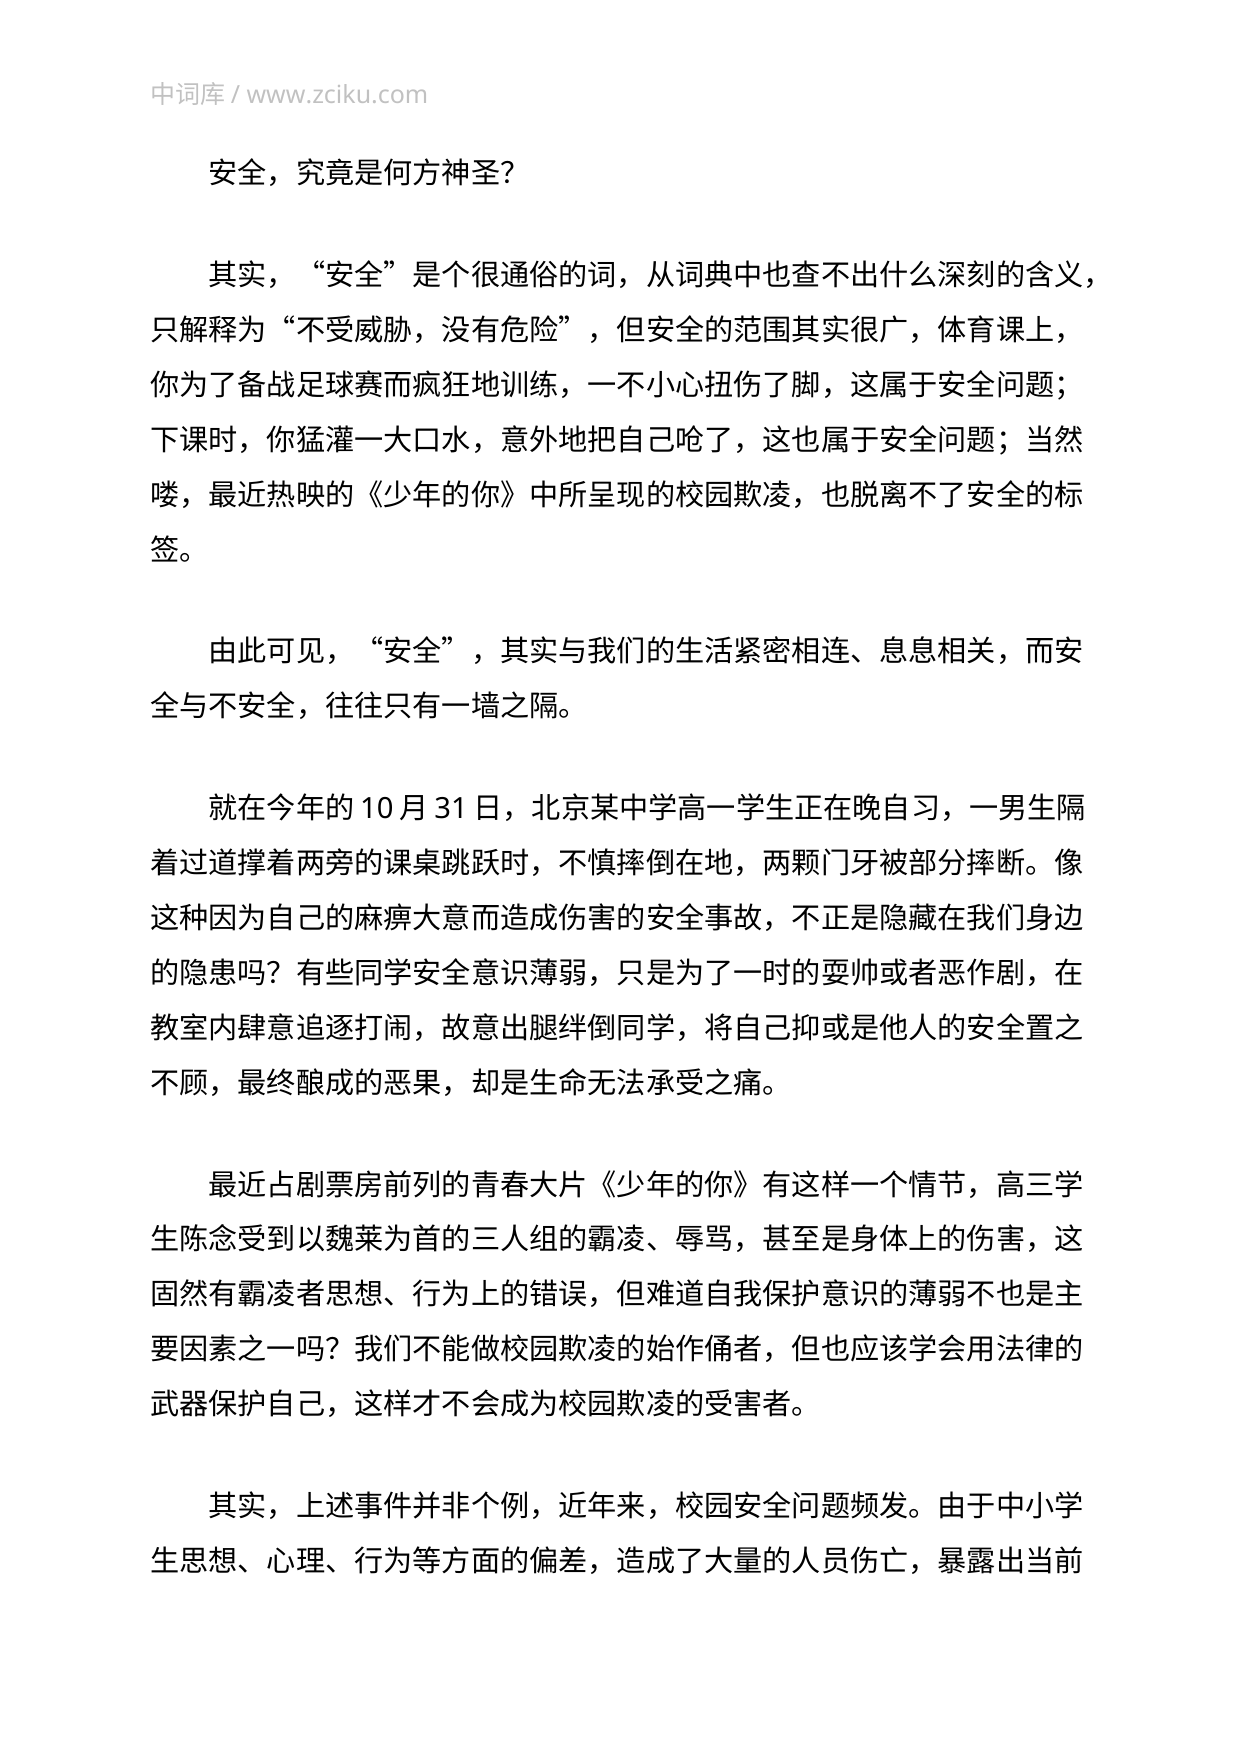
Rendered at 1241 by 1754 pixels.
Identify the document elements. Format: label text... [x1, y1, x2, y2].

text 安全，究竟是何方神圣？ [150, 150, 1090, 192]
text 由此可见，“安全”，其实与我们的生活紧密相连、息息相关，而安全与不安全，往往只有一墙之隔。 [150, 628, 1090, 725]
text 就在今年的10月31日，北京某中学高一学生正在晚自习，一男生隔着过道撑着两旁的课桌跳跃时，不慎摔倒在地，两颗门牙被部分摔断。像这种因为自己的麻痹大意而造成伤害的安全事故，不正是隐藏在我们身边的隐患吗？有些同学安全意识薄弱，只是为了一时的耍帅或者恶作剧，在教室内肆意追逐打闹，故意出腿绊倒同学，将自己抑或是他人的安全置之不顾，最终酿成的恶果，却是生命无法承受之痛。 [150, 785, 1090, 1102]
text 最近占剧票房前列的青春大片《少年的你》有这样一个情节，高三学生陈念受到以魏莱为首的三人组的霸凌、辱骂，甚至是身体上的伤害，这固然有霸凌者思想、行为上的错误，但难道自我保护意识的薄弱不也是主要因素之一吗？我们不能做校园欺凌的始作俑者，但也应该学会用法律的武器保护自己，这样才不会成为校园欺凌的受害者。 [150, 1161, 1090, 1423]
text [150, 1482, 1090, 1579]
text 其实，“安全”是个很通俗的词，从词典中也查不出什么深刻的含义，只解释为“不受威胁，没有危险”，但安全的范围其实很广，体育课上，你为了备战足球赛而疯狂地训练，一不小心扭伤了脚，这属于安全问题；下课时，你猛灌一大口水，意外地把自己呛了，这也属于安全问题；当然喽，最近热映的《少年的你》中所呈现的校园欺凌，也脱离不了安全的标签。 [150, 252, 1090, 568]
